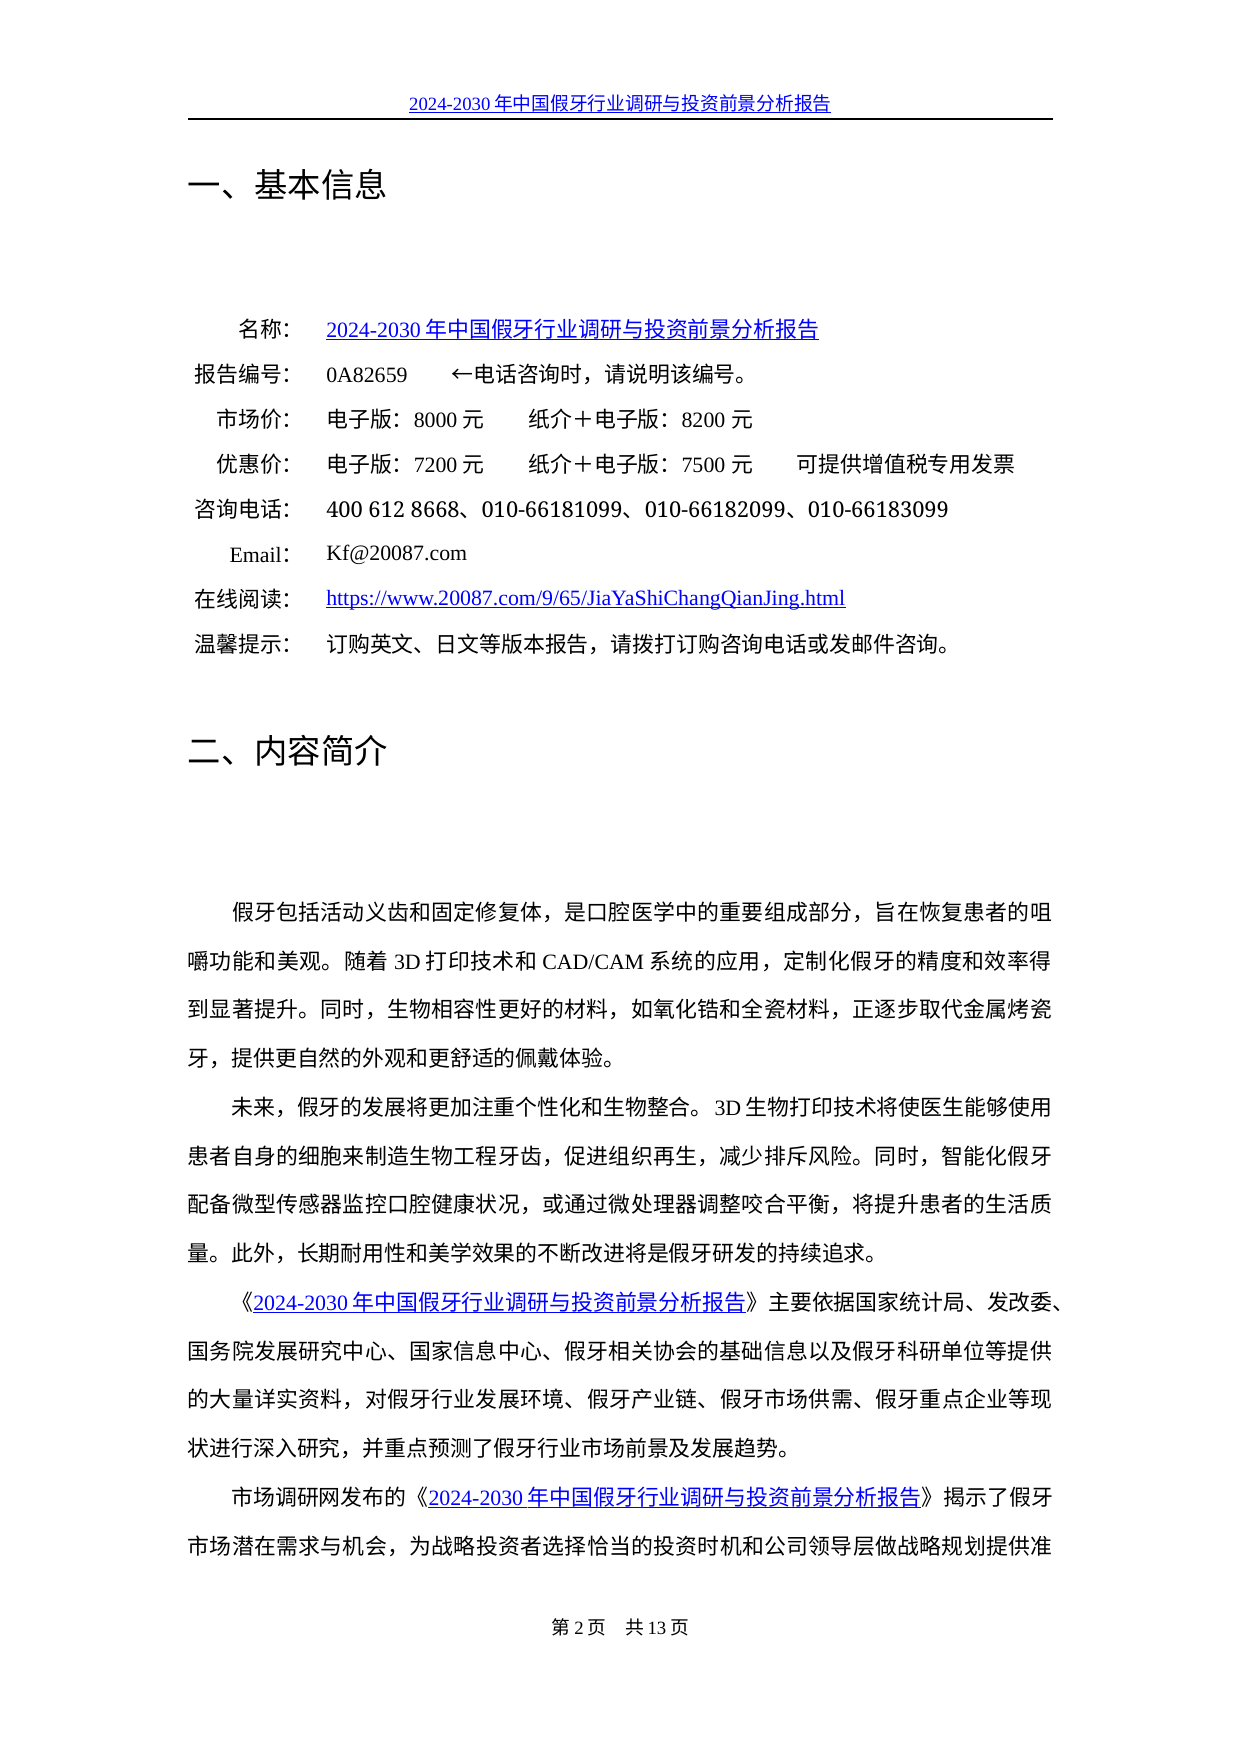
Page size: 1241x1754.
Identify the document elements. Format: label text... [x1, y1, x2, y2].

table_cell Kf@20087.com [315, 537, 1073, 582]
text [187, 894, 1053, 1561]
table_header 名称： [167, 312, 315, 357]
table_cell 订购英文、日文等版本报告，请拨打订购咨询电话或发邮件咨询。 [315, 627, 1073, 672]
table_cell 400 612 8668、010-66181099、010-66182099、010-66183099 [315, 492, 1073, 537]
table_cell 咨询电话： [167, 492, 315, 537]
table_cell 电子版：8000 元 纸介＋电子版：8200 元 [315, 402, 1073, 447]
table_cell 电子版：7200 元 纸介＋电子版：7500 元 可提供增值税专用发票 [315, 447, 1073, 492]
table_cell [315, 582, 1073, 627]
table_cell Email： [167, 537, 315, 582]
table_cell 市场价： [167, 402, 315, 447]
table_cell 0A82659 ←电话咨询时，请说明该编号。 [315, 357, 1073, 402]
table_cell 温馨提示： [167, 627, 315, 672]
table_header 2024-2030年中国假牙行业调研与投资前景分析报告 [315, 312, 1073, 357]
table_cell 报告编号： [167, 357, 315, 402]
title 一、基本信息 [187, 150, 1053, 215]
title 二、内容简介 [187, 717, 1053, 782]
table_cell 优惠价： [167, 447, 315, 492]
table_cell 在线阅读： [167, 582, 315, 627]
